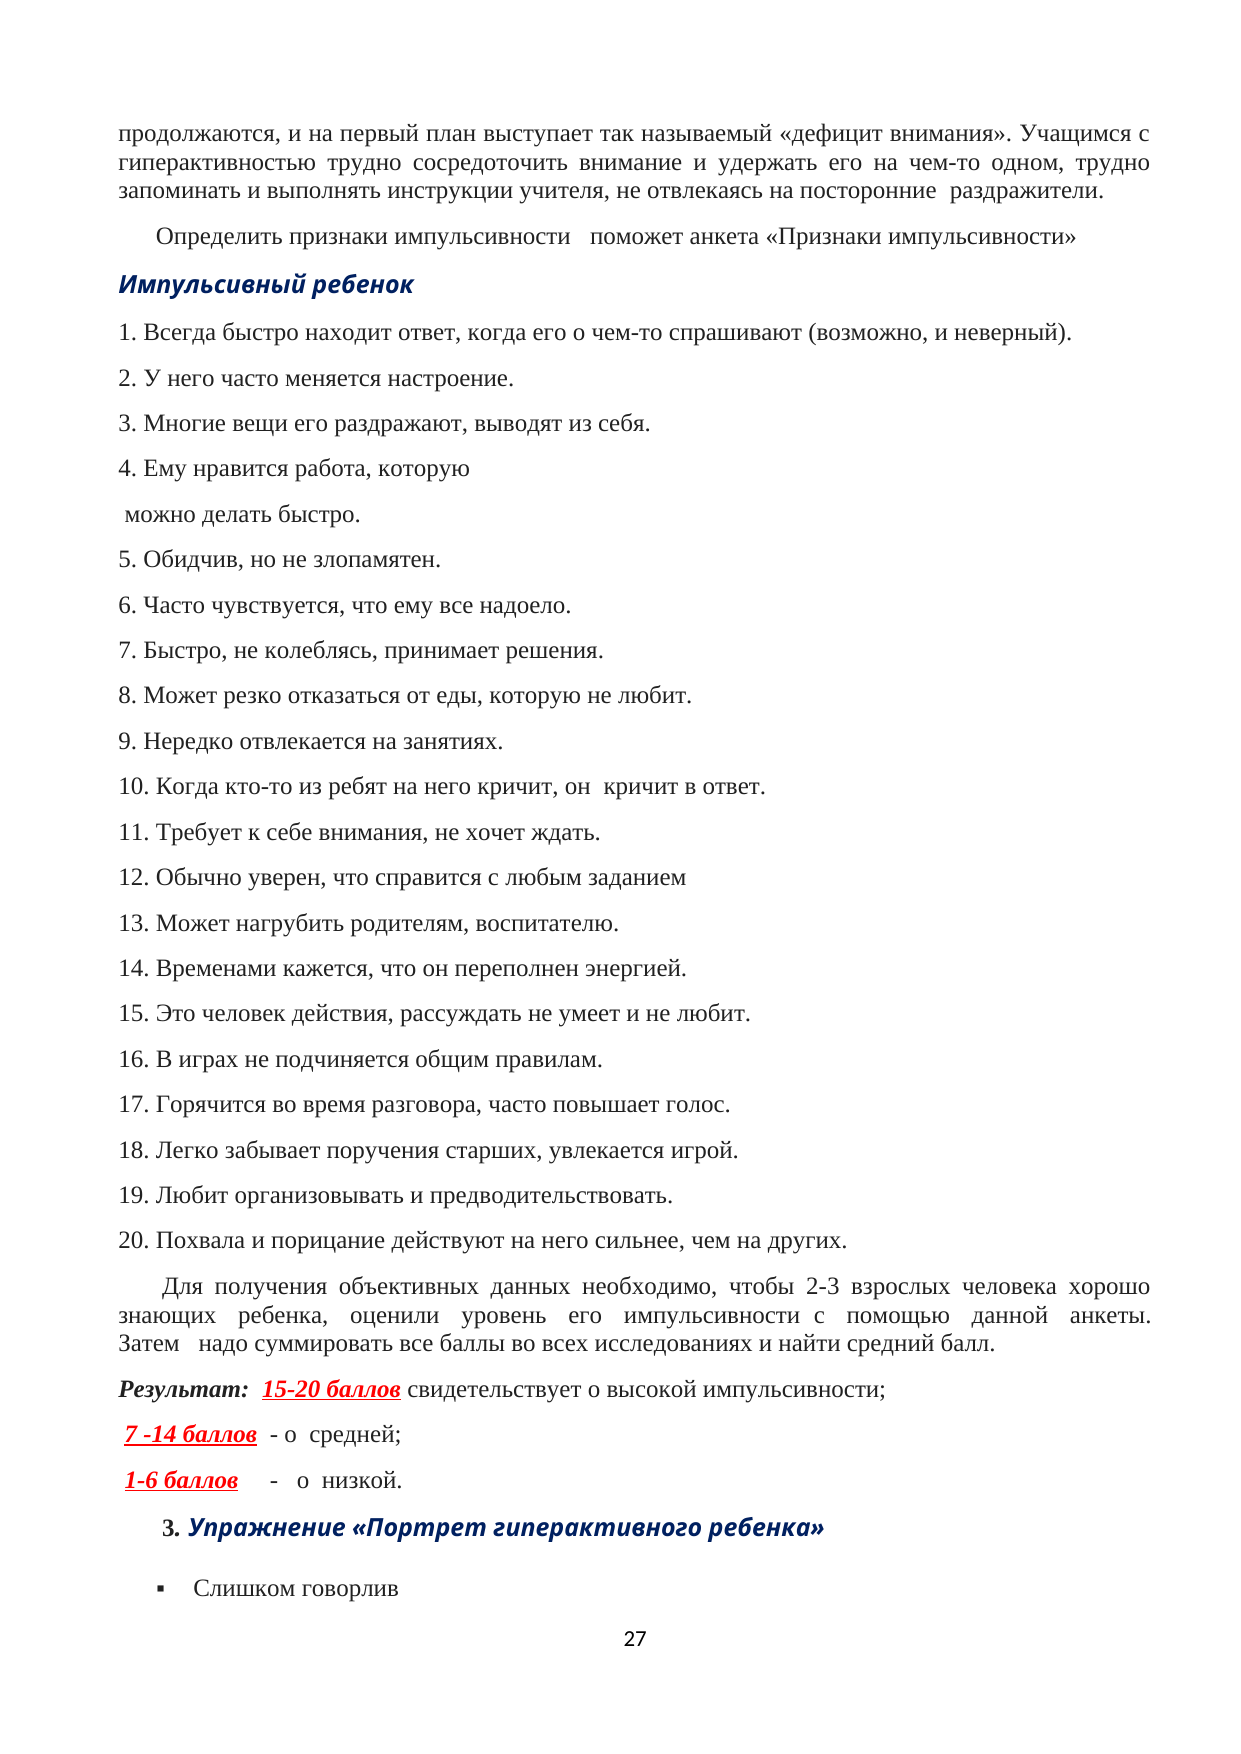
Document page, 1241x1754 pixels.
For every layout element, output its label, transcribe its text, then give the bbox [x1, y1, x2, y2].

text 7. Быстро, не колеблясь, принимает решения. [118, 635, 1152, 664]
text 8. Может резко отказаться от еды, которую не любит. [118, 681, 1152, 709]
text 18. Легко забывает поручения старших, увлекается игрой. [118, 1135, 1152, 1163]
text 15. Это человек действия, рассуждать не умеет и не любит. [118, 998, 1152, 1027]
text можно делать быстро. [118, 499, 1152, 528]
text 3. Многие вещи его раздражают, выводят из себя. [118, 408, 1152, 437]
text 1-6 баллов - о низкой. [118, 1465, 1152, 1493]
text 3. Упражнение «Портрет гиперактивного ребенка» [118, 1510, 1152, 1544]
text 6. Часто чувствуется, что ему все надоело. [118, 590, 1152, 618]
text 12. Обычно уверен, что справится с любым заданием [118, 862, 1152, 891]
text 2. У него часто меняется настроение. [118, 363, 1152, 391]
text Результат: 15-20 баллов свидетельствует о высокой импульсивности; [118, 1374, 1152, 1403]
list Слишком говорлив [156, 1573, 1152, 1602]
text 19. Любит организовывать и предводительствовать. [118, 1180, 1152, 1209]
text 13. Может нагрубить родителям, воспитателю. [118, 908, 1152, 936]
text 1. Всегда быстро находит ответ, когда его о чем-то спрашивают (возможно, и неверный). [118, 317, 1152, 346]
text 4. Ему нравится работа, которую [118, 453, 1152, 482]
text 9. Нередко отвлекается на занятиях. [118, 726, 1152, 755]
text 10. Когда кто-то из ребят на него кричит, он кричит в ответ. [118, 771, 1152, 800]
text Определить признаки импульсивности поможет анкета «Признаки импульсивности» [118, 221, 1152, 250]
text 20. Похвала и порицание действуют на него сильнее, чем на других. [118, 1226, 1152, 1254]
text Импульсивный ребенок [118, 266, 1152, 301]
text 14. Временами кажется, что он переполнен энергией. [118, 953, 1152, 982]
text 7 -14 баллов - о средней; [118, 1419, 1152, 1448]
text 11. Требует к себе внимания, не хочет ждать. [118, 817, 1152, 846]
text Для получения объективных данных необходимо, чтобы 2-3 взрослых человека хорошо знающих ребенка, оценили уровень его импульсивности с помощью данной анкеты. Затем надо суммировать все баллы во всех исследованиях и найти средний балл. [118, 1271, 1152, 1357]
text 17. Горячится во время разговора, часто повышает голос. [118, 1089, 1152, 1118]
text 5. Обидчив, но не злопамятен. [118, 544, 1152, 573]
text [118, 118, 1152, 204]
text 16. В играх не подчиняется общим правилам. [118, 1044, 1152, 1073]
